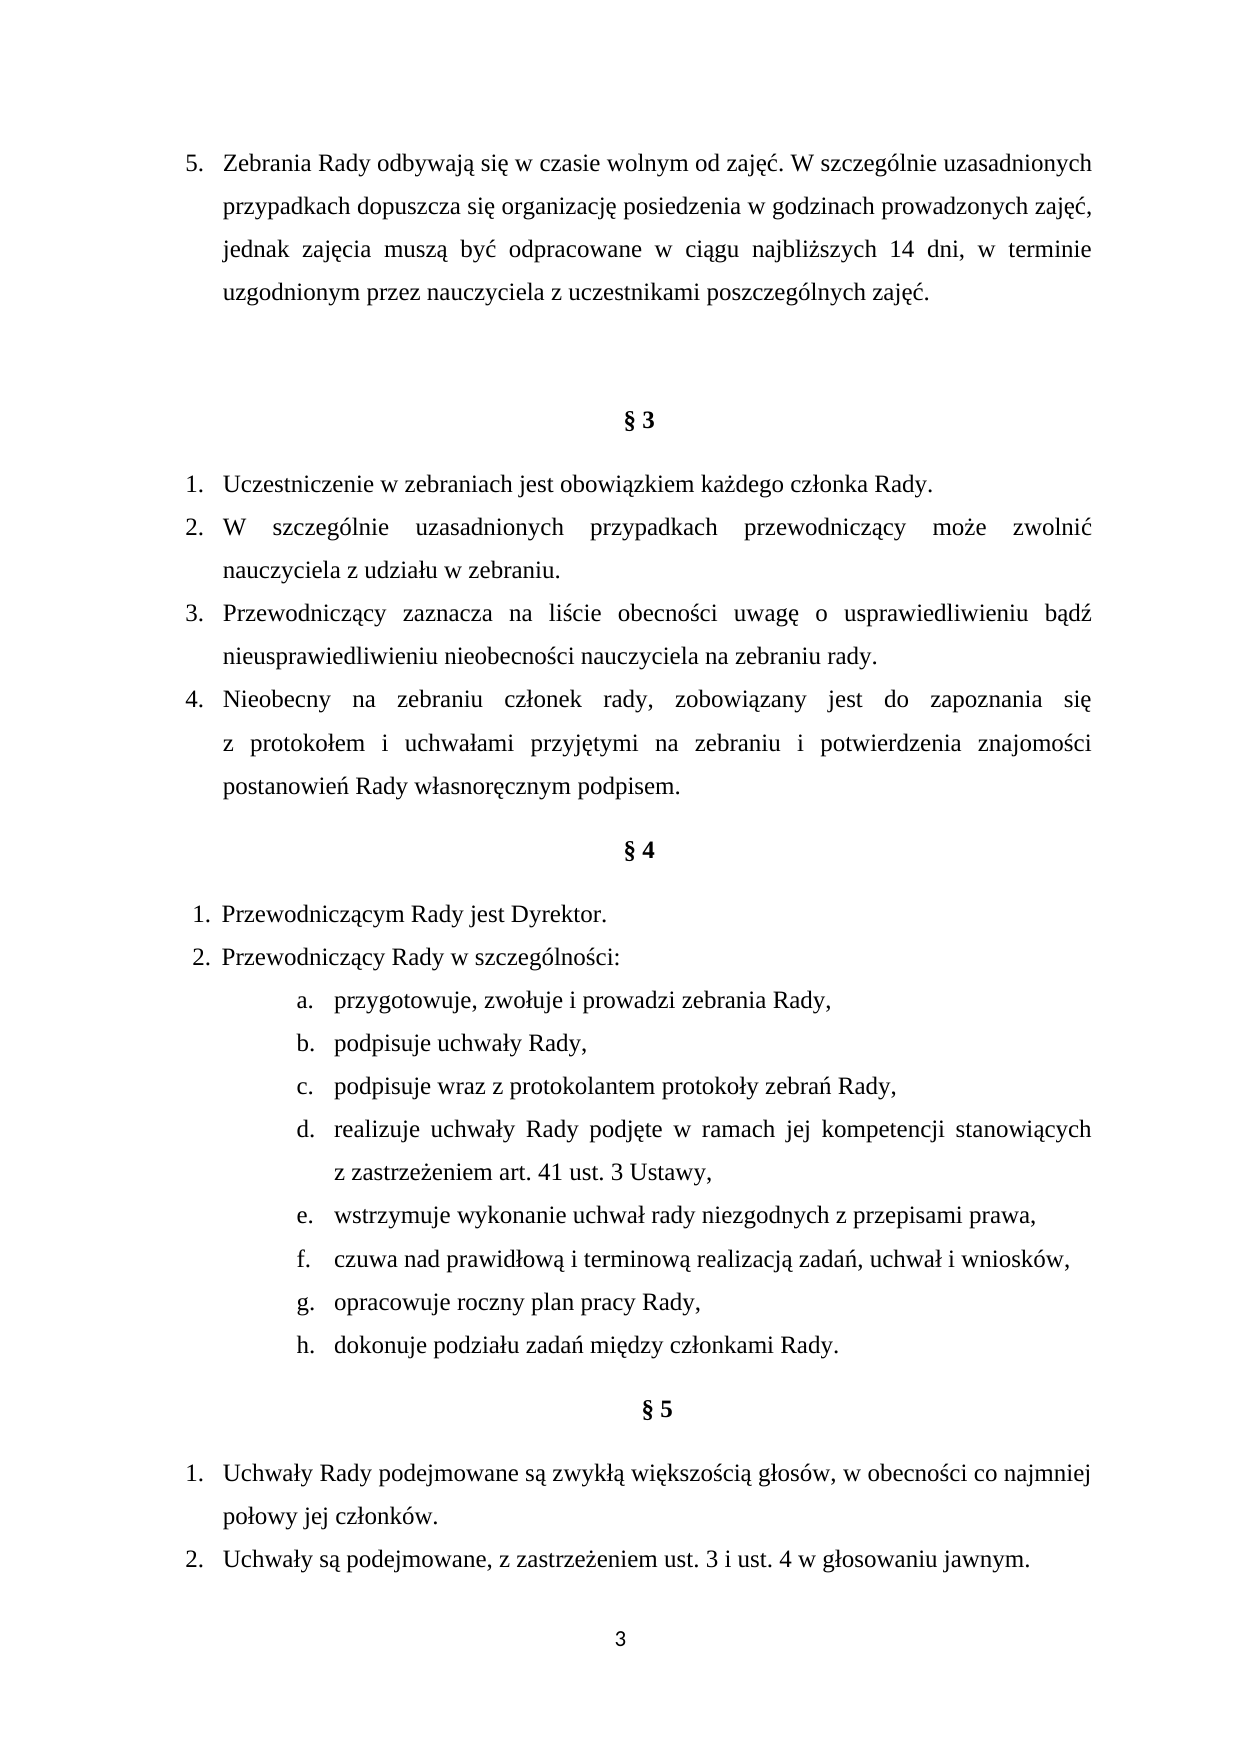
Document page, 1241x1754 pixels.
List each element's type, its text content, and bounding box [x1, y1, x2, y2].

list wstrzymuje wykonanie uchwał rady niezgodnych z przepisami prawa, [296, 1201, 1093, 1229]
list Przewodniczący zaznacza na liście obecności uwagę o usprawiedliwieniu bądź nieusprawiedliwieniu nieobecności nauczyciela na zebraniu rady. [185, 598, 1093, 670]
list przygotowuje, zwołuje i prowadzi zebrania Rady, [296, 985, 1093, 1014]
list Uczestniczenie w zebraniach jest obowiązkiem każdego członka Rady. [185, 469, 1093, 498]
list podpisuje uchwały Rady, [296, 1028, 1093, 1057]
list Przewodniczący Rady w szczególności: [192, 942, 1093, 971]
list Uchwały Rady podejmowane są zwykłą większością głosów, w obecności co najmniej połowy jej członków. [185, 1458, 1093, 1530]
list opracowuje roczny plan pracy Rady, [296, 1287, 1093, 1316]
text § 4 [185, 835, 1093, 863]
list Zebrania Rady odbywają się w czasie wolnym od zajęć. W szczególnie uzasadnionych przypadkach dopuszcza się organizację posiedzenia w godzinach prowadzonych zajęć, jednak zajęcia muszą być odpracowane w ciągu najbliższych 14 dni, w terminie uzgodnionym przez nauczyciela z uczestnikami poszczególnych zajęć. [185, 148, 1093, 306]
list podpisuje wraz z protokolantem protokoły zebrań Rady, [296, 1071, 1093, 1100]
list realizuje uchwały Rady podjęte w ramach jej kompetencji stanowiących z zastrzeżeniem art. 41 ust. 3 Ustawy, [296, 1114, 1093, 1186]
list czuwa nad prawidłową i terminową realizacją zadań, uchwał i wniosków, [296, 1244, 1093, 1272]
list W szczególnie uzasadnionych przypadkach przewodniczący może zwolnić nauczyciela z udziału w zebraniu. [185, 512, 1093, 584]
text § 5 [221, 1394, 1093, 1423]
list Przewodniczącym Rady jest Dyrektor. [192, 899, 1093, 927]
text § 3 [185, 405, 1093, 434]
list Nieobecny na zebraniu członek rady, zobowiązany jest do zapoznania się z protokołem i uchwałami przyjętymi na zebraniu i potwierdzenia znajomości postanowień Rady własnoręcznym podpisem. [185, 684, 1093, 799]
list Uchwały są podejmowane, z zastrzeżeniem ust. 3 i ust. 4 w głosowaniu jawnym. [185, 1544, 1093, 1573]
list dokonuje podziału zadań między członkami Rady. [296, 1330, 1093, 1359]
